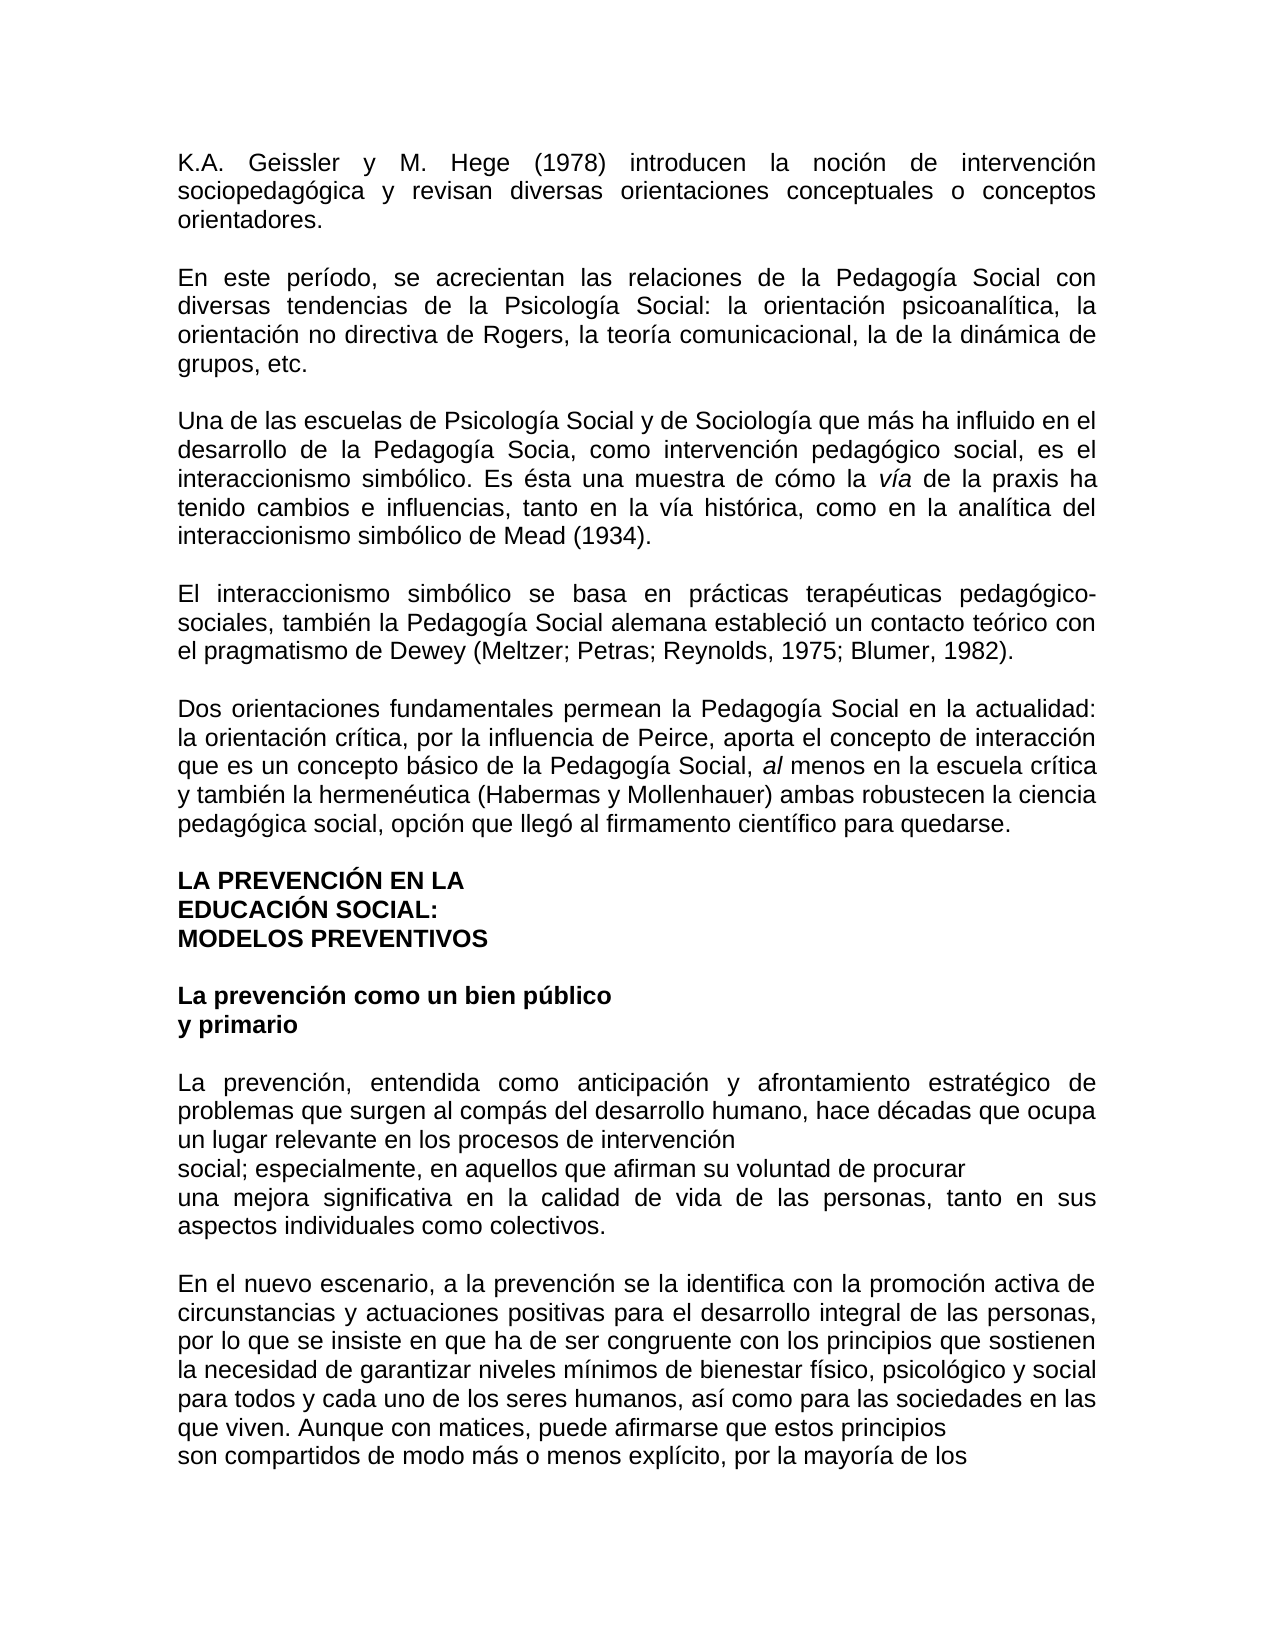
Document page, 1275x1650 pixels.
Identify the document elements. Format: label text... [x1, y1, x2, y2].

text El interaccionismo simbólico se basa en prácticas terapéuticas pedagógico-sociales, también la Pedagogía Social alemana estableció un contacto teórico con el pragmatismo de Dewey (Meltzer; Petras; Reynolds, 1975; Blumer, 1982). [177, 579, 1098, 665]
text son compartidos de modo más o menos explícito, por la mayoría de los [177, 1441, 1098, 1470]
text La prevención, entendida como anticipación y afrontamiento estratégico de problemas que surgen al compás del desarrollo humano, hace décadas que ocupa un lugar relevante en los procesos de intervención [177, 1068, 1098, 1154]
text En este período, se acrecientan las relaciones de la Pedagogía Social con diversas tendencias de la Psicología Social: la orientación psicoanalítica, la orientación no directiva de Rogers, la teoría comunicacional, la de la dinámica de grupos, etc. [177, 263, 1098, 378]
text La prevención como un bien público [177, 981, 1098, 1010]
text LA PREVENCIÓN EN LA [177, 866, 1098, 895]
text EDUCACIÓN SOCIAL: [177, 895, 1098, 924]
text K.A. Geissler y M. Hege (1978) introducen la noción de intervención sociopedagógica y revisan diversas orientaciones conceptuales o conceptos orientadores. [177, 148, 1098, 234]
text una mejora significativa en la calidad de vida de las personas, tanto en sus aspectos individuales como colectivos. [177, 1183, 1098, 1240]
text y primario [177, 1010, 1098, 1039]
text Una de las escuelas de Psicología Social y de Sociología que más ha influido en el desarrollo de la Pedagogía Socia, como intervención pedagógico social, es el interaccionismo simbólico. Es ésta una muestra de cómo la vía de la praxis ha tenido cambios e influencias, tanto en la vía histórica, como en la analítica del interaccionismo simbólico de Mead (1934). [177, 406, 1098, 550]
text Dos orientaciones fundamentales permean la Pedagogía Social en la actualidad: la orientación crítica, por la influencia de Peirce, aporta el concepto de interacción que es un concepto básico de la Pedagogía Social, al menos en la escuela crítica y también la hermenéutica (Habermas y Mollenhauer) ambas robustecen la ciencia pedagógica social, opción que llegó al firmamento científico para quedarse. [177, 694, 1098, 838]
text En el nuevo escenario, a la prevención se la identifica con la promoción activa de circunstancias y actuaciones positivas para el desarrollo integral de las personas, por lo que se insiste en que ha de ser congruente con los principios que sostienen la necesidad de garantizar niveles mínimos de bienestar físico, psicológico y social para todos y cada uno de los seres humanos, así como para las sociedades en las que viven. Aunque con matices, puede afirmarse que estos principios [177, 1269, 1098, 1441]
text MODELOS PREVENTIVOS [177, 924, 1098, 953]
text social; especialmente, en aquellos que afirman su voluntad de procurar [177, 1154, 1098, 1183]
